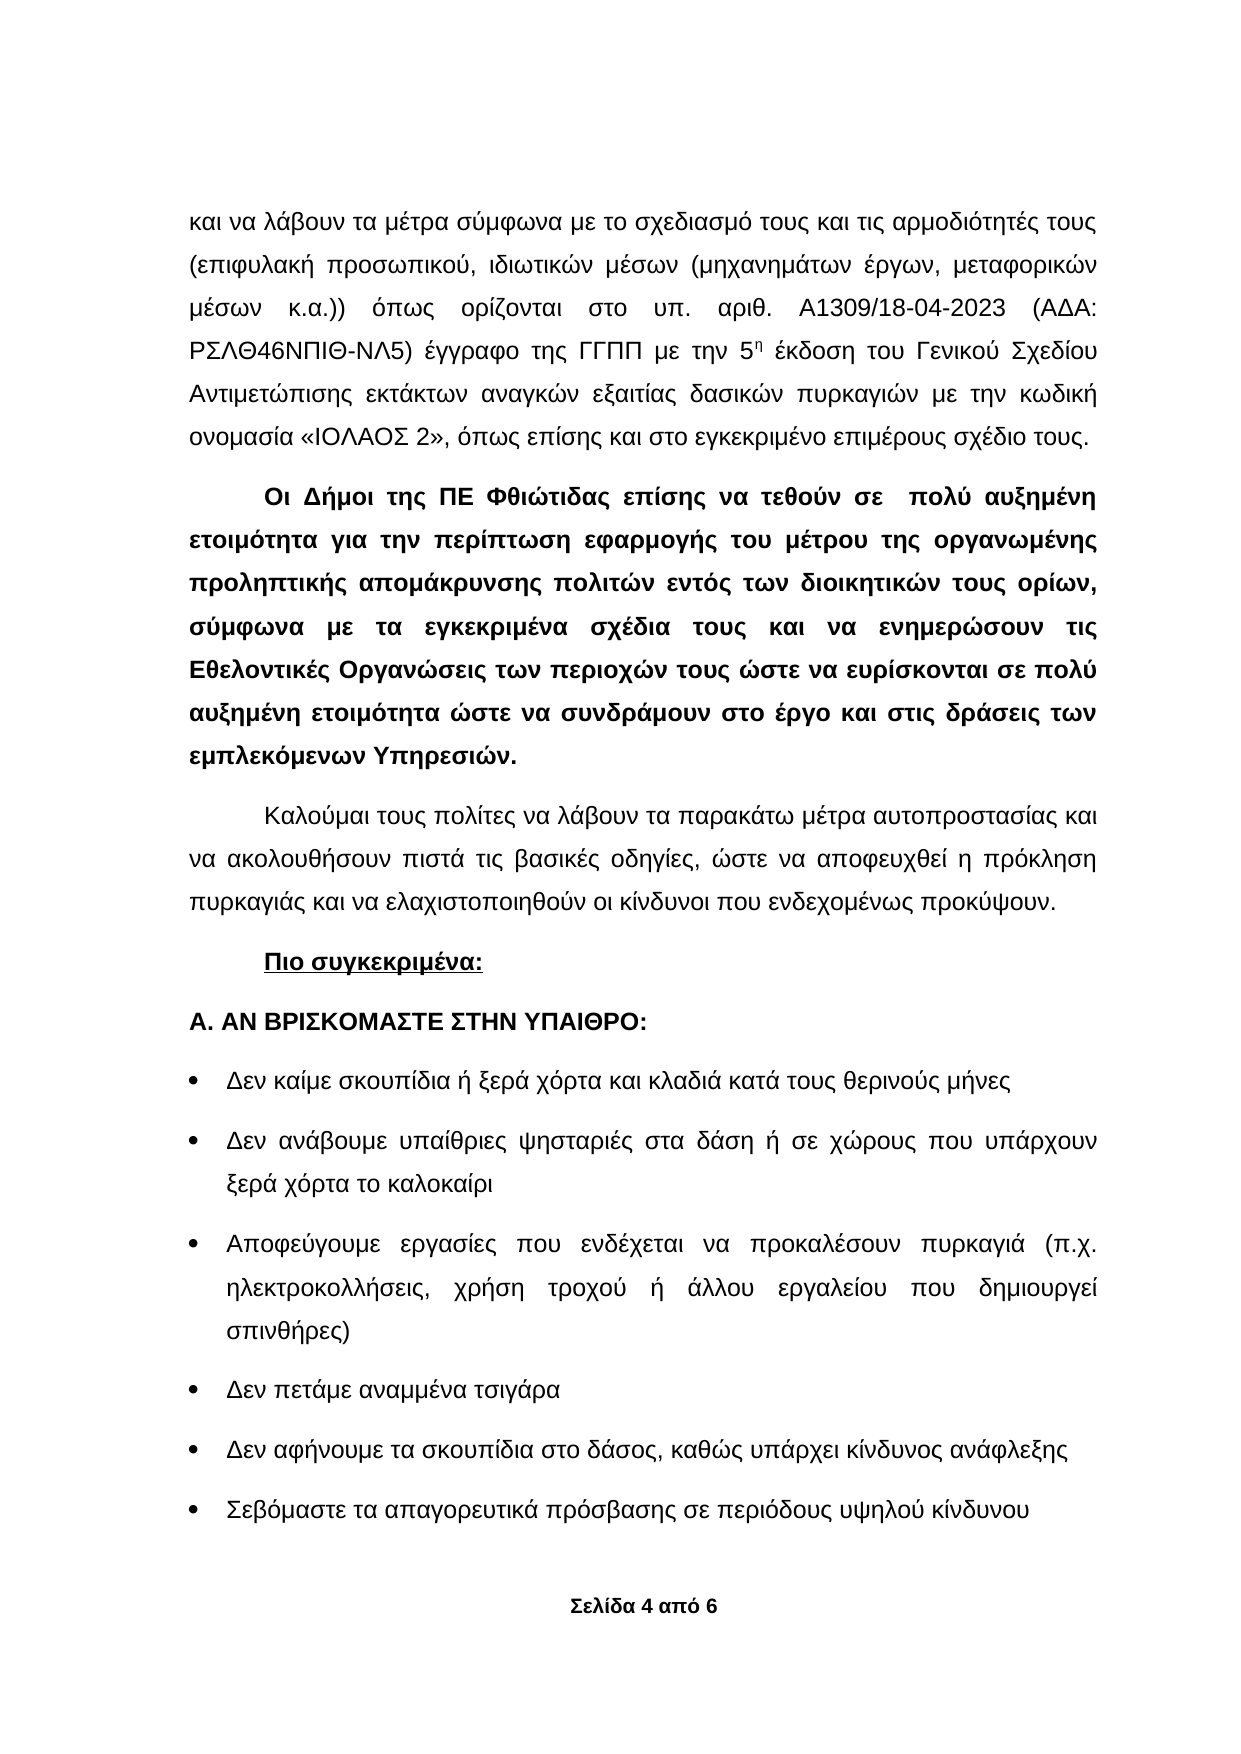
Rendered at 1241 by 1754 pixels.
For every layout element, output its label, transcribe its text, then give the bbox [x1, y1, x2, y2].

list Δεν καίμε σκουπίδια ή ξερά χόρτα και κλαδιά κατά τους θερινούς μήνες [189, 1066, 1098, 1095]
list Δεν αφήνουμε τα σκουπίδια στο δάσος, καθώς υπάρχει κίνδυνος ανάφλεξης [189, 1435, 1098, 1464]
list Δεν πετάμε αναμμένα τσιγάρα [189, 1375, 1098, 1404]
text Οι Δήμοι της ΠΕ Φθιώτιδας επίσης να τεθούν σε πολύ αυξημένη ετοιμότητα για την περίπτωση εφαρμογής του μέτρου της οργανωμένης προληπτικής απομάκρυνσης πολιτών εντός των διοικητικών τους ορίων, σύμφωνα με τα εγκεκριμένα σχέδια τους και να ενημερώσουν τις Εθελοντικές Οργανώσεις των περιοχών τους ώστε να ευρίσκονται σε πολύ αυξημένη ετοιμότητα ώστε να συνδράμουν στο έργο και στις δράσεις των εμπλεκόμενων Υπηρεσιών. [189, 482, 1098, 770]
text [189, 207, 1098, 451]
text Καλούμαι τους πολίτες να λάβουν τα παρακάτω μέτρα αυτοπροστασίας και να ακολουθήσουν πιστά τις βασικές οδηγίες, ώστε να αποφευχθεί η πρόκληση πυρκαγιάς και να ελαχιστοποιηθούν οι κίνδυνοι που ενδεχομένως προκύψουν. [189, 801, 1098, 916]
list Σεβόμαστε τα απαγορευτικά πρόσβασης σε περιόδους υψηλού κίνδυνου [189, 1495, 1098, 1524]
text A. ΑΝ ΒΡΙΣΚΟΜΑΣΤΕ ΣΤΗΝ ΥΠΑΙΘΡΟ: [189, 1007, 1098, 1035]
text Πιο συγκεκριμένα: [189, 947, 1098, 976]
list Αποφεύγουμε εργασίες που ενδέχεται να προκαλέσουν πυρκαγιά (π.χ. ηλεκτροκολλήσεις, χρήση τροχού ή άλλου εργαλείου που δημιουργεί σπινθήρες) [189, 1229, 1098, 1344]
list Δεν ανάβουμε υπαίθριες ψησταριές στα δάση ή σε χώρους που υπάρχουν ξερά χόρτα το καλοκαίρι [189, 1126, 1098, 1198]
